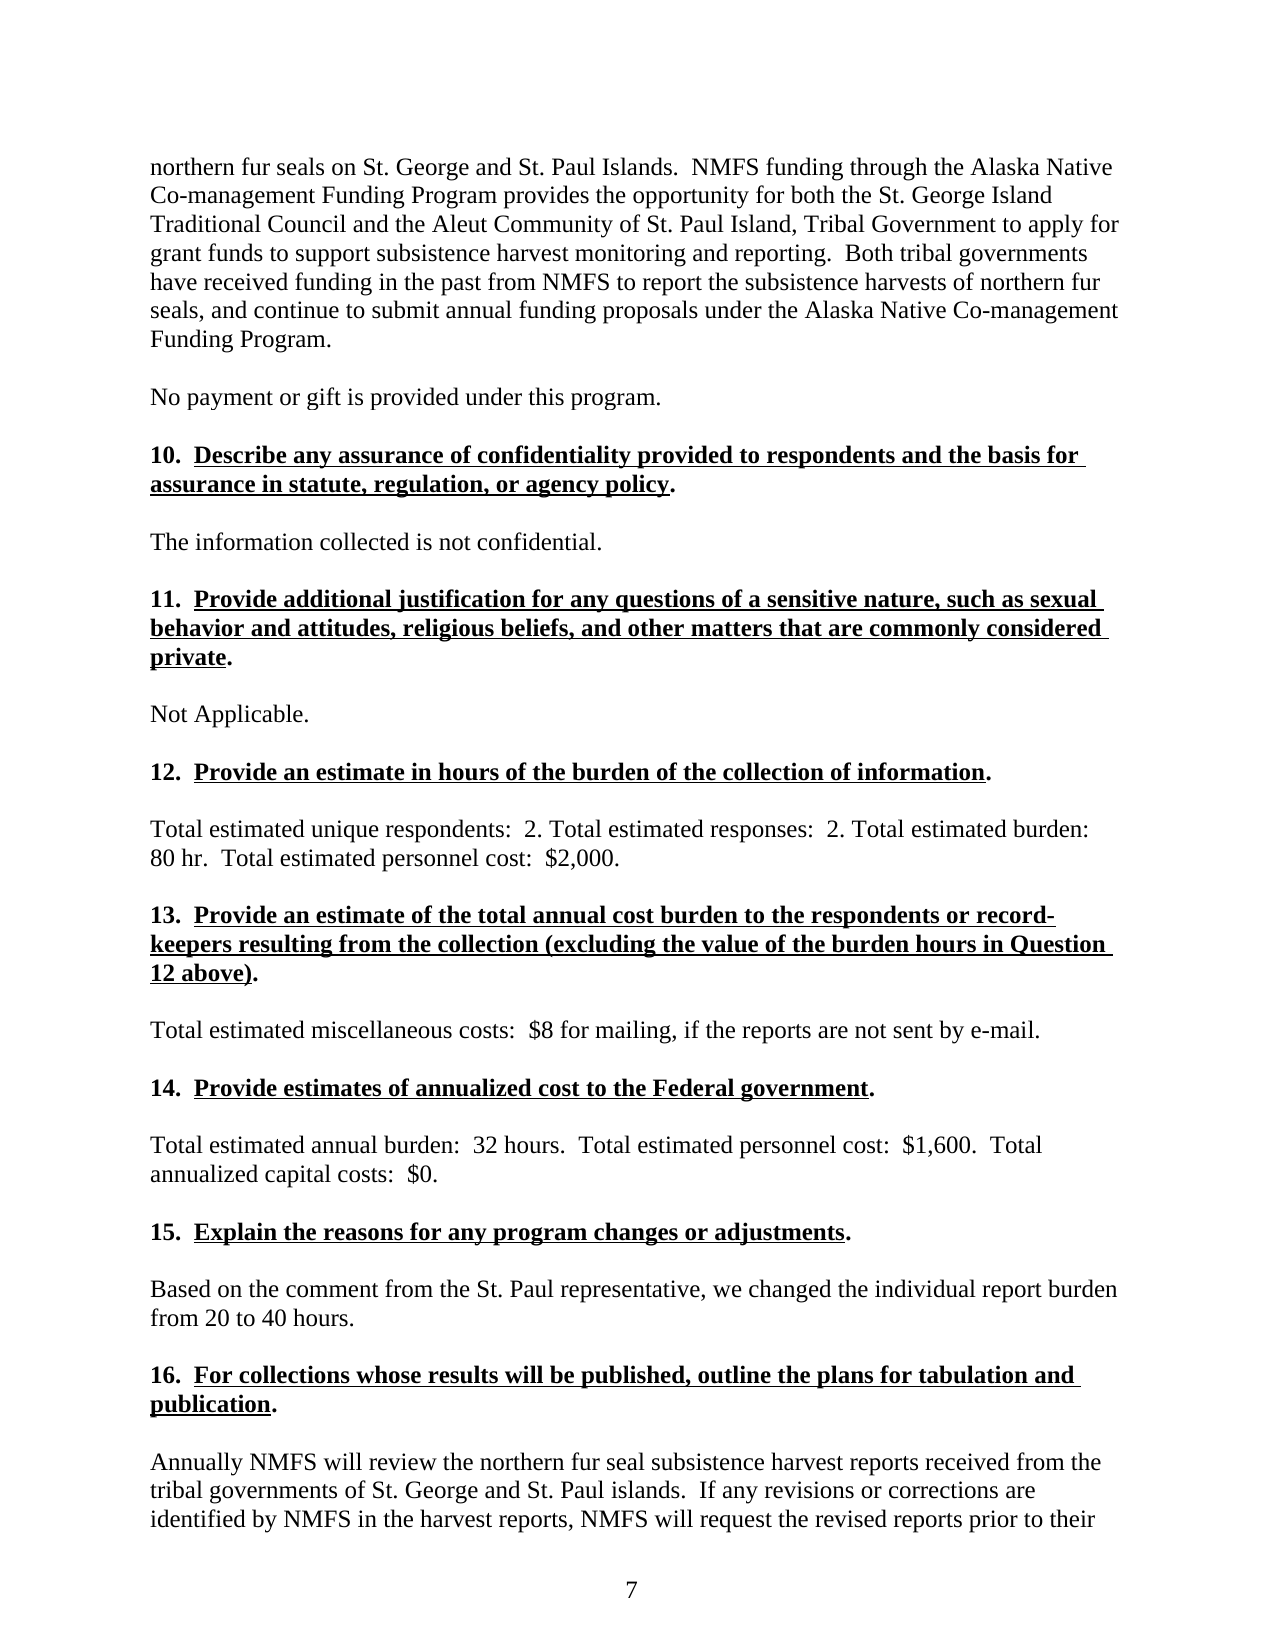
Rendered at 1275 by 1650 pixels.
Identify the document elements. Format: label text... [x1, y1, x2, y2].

text 13. Provide an estimate of the total annual cost burden to the respondents or record-keepers resulting from the collection (excluding the value of the burden hours in Question 12 above). [150, 901, 1125, 987]
text 12. Provide an estimate in hours of the burden of the collection of information. [150, 757, 1125, 786]
text Total estimated unique respondents: 2. Total estimated responses: 2. Total estimated burden: 80 hr. Total estimated personnel cost: $2,000. [150, 814, 1125, 872]
text Not Applicable. [150, 699, 1125, 728]
text 10. Describe any assurance of confidentiality provided to respondents and the basis for assurance in statute, regulation, or agency policy. [150, 441, 1125, 498]
text 16. For collections whose results will be published, outline the plans for tabulation and publication. [150, 1361, 1125, 1418]
text The information collected is not confidential. [150, 527, 1125, 556]
text Total estimated miscellaneous costs: $8 for mailing, if the reports are not sent by e-mail. [150, 1016, 1125, 1044]
text 11. Provide additional justification for any questions of a sensitive nature, such as sexual behavior and attitudes, religious beliefs, and other matters that are commonly considered private. [150, 584, 1125, 671]
text No payment or gift is provided under this program. [150, 380, 1125, 410]
text 15. Explain the reasons for any program changes or adjustments. [150, 1217, 1125, 1246]
text 14. Provide estimates of annualized cost to the Federal government. [150, 1073, 1125, 1102]
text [150, 1447, 1125, 1533]
text Total estimated annual burden: 32 hours. Total estimated personnel cost: $1,600. Total annualized capital costs: $0. [150, 1131, 1125, 1188]
text Based on the comment from the St. Paul representative, we changed the individual report burden from 20 to 40 hours. [150, 1274, 1125, 1332]
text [150, 152, 1125, 353]
